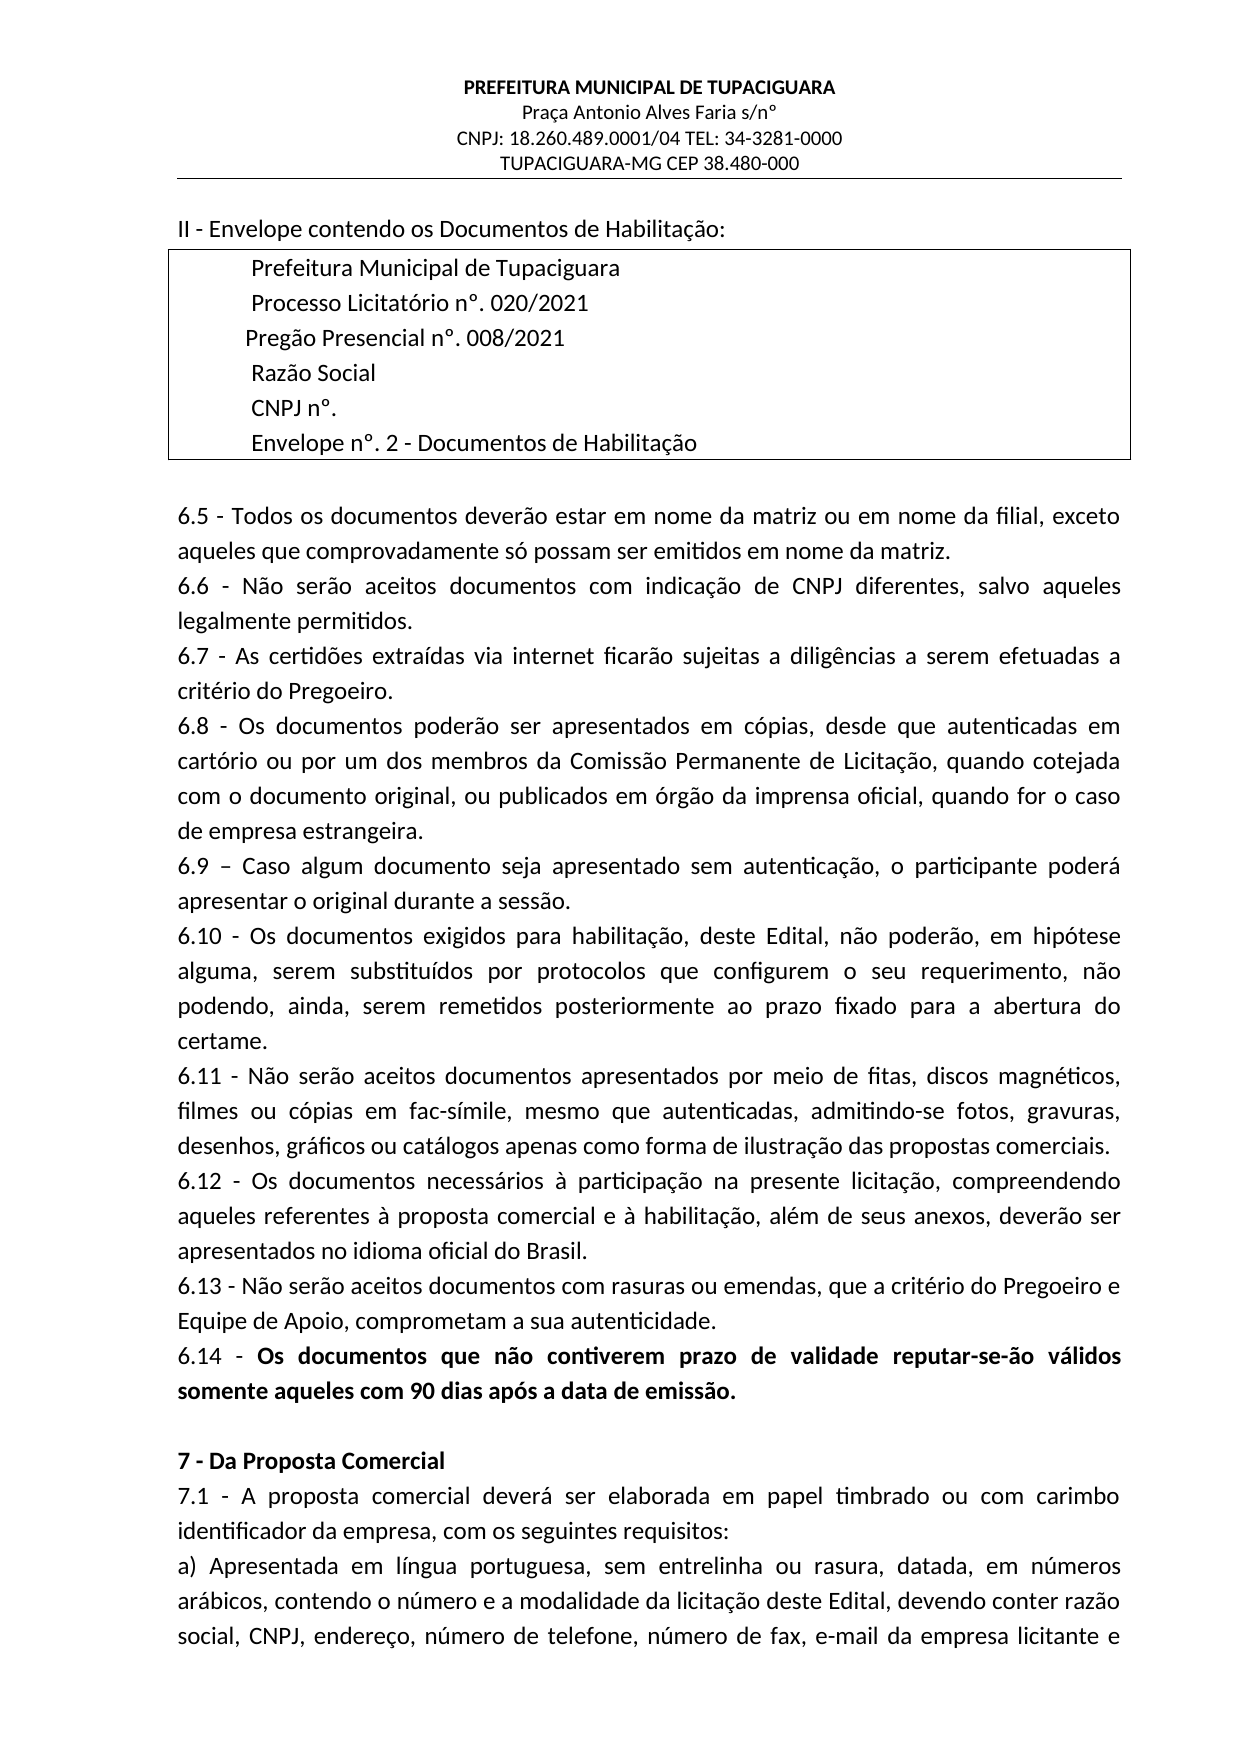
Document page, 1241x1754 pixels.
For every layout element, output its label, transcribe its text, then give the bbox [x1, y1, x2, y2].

text 6.8 - Os documentos poderão ser apresentados em cópias, desde que autenticadas em cartório ou por um dos membros da Comissão Permanente de Licitação, quando cotejada com o documento original, ou publicados em órgão da imprensa oficial, quando for o caso de empresa estrangeira. [177, 710, 1122, 845]
text Pregão Presencial nº. 008/2021 [169, 319, 1130, 352]
text 7 - Da Proposta Comercial [177, 1445, 1122, 1475]
text Envelope nº. 2 - Documentos de Habilitação [169, 424, 1130, 459]
text 6.11 - Não serão aceitos documentos apresentados por meio de fitas, discos magnéticos, filmes ou cópias em fac-símile, mesmo que autenticadas, admitindo-se fotos, gravuras, desenhos, gráficos ou catálogos apenas como forma de ilustração das propostas comerciais. [177, 1060, 1122, 1160]
text 6.7 - As certidões extraídas via internet ficarão sujeitas a diligências a serem efetuadas a critério do Pregoeiro. [177, 640, 1122, 705]
text 6.10 - Os documentos exigidos para habilitação, deste Edital, não poderão, em hipótese alguma, serem substituídos por protocolos que configurem o seu requerimento, não podendo, ainda, serem remetidos posteriormente ao prazo fixado para a abertura do certame. [177, 920, 1122, 1055]
text 6.5 - Todos os documentos deverão estar em nome da matriz ou em nome da filial, exceto aqueles que comprovadamente só possam ser emitidos em nome da matriz. [177, 500, 1122, 565]
text 6.12 - Os documentos necessários à participação na presente licitação, compreendendo aqueles referentes à proposta comercial e à habilitação, além de seus anexos, deverão ser apresentados no idioma oficial do Brasil. [177, 1165, 1122, 1265]
text 6.13 - Não serão aceitos documentos com rasuras ou emendas, que a critério do Pregoeiro e Equipe de Apoio, comprometam a sua autenticidade. [177, 1270, 1122, 1335]
text CNPJ nº. [169, 389, 1130, 422]
text 6.9 – Caso algum documento seja apresentado sem autenticação, o participante poderá apresentar o original durante a sessão. [177, 850, 1122, 915]
text II - Envelope contendo os Documentos de Habilitação: [177, 214, 1122, 244]
text 7.1 - A proposta comercial deverá ser elaborada em papel timbrado ou com carimbo identificador da empresa, com os seguintes requisitos: [177, 1480, 1122, 1545]
text Processo Licitatório nº. 020/2021 [169, 284, 1130, 317]
text Razão Social [169, 354, 1130, 387]
text 6.6 - Não serão aceitos documentos com indicação de CNPJ diferentes, salvo aqueles legalmente permitidos. [177, 570, 1122, 635]
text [177, 1550, 1122, 1650]
text 6.14 - Os documentos que não contiverem prazo de validade reputar-se-ão válidos somente aqueles com 90 dias após a data de emissão. [177, 1340, 1122, 1405]
text Prefeitura Municipal de Tupaciguara [169, 250, 1130, 282]
